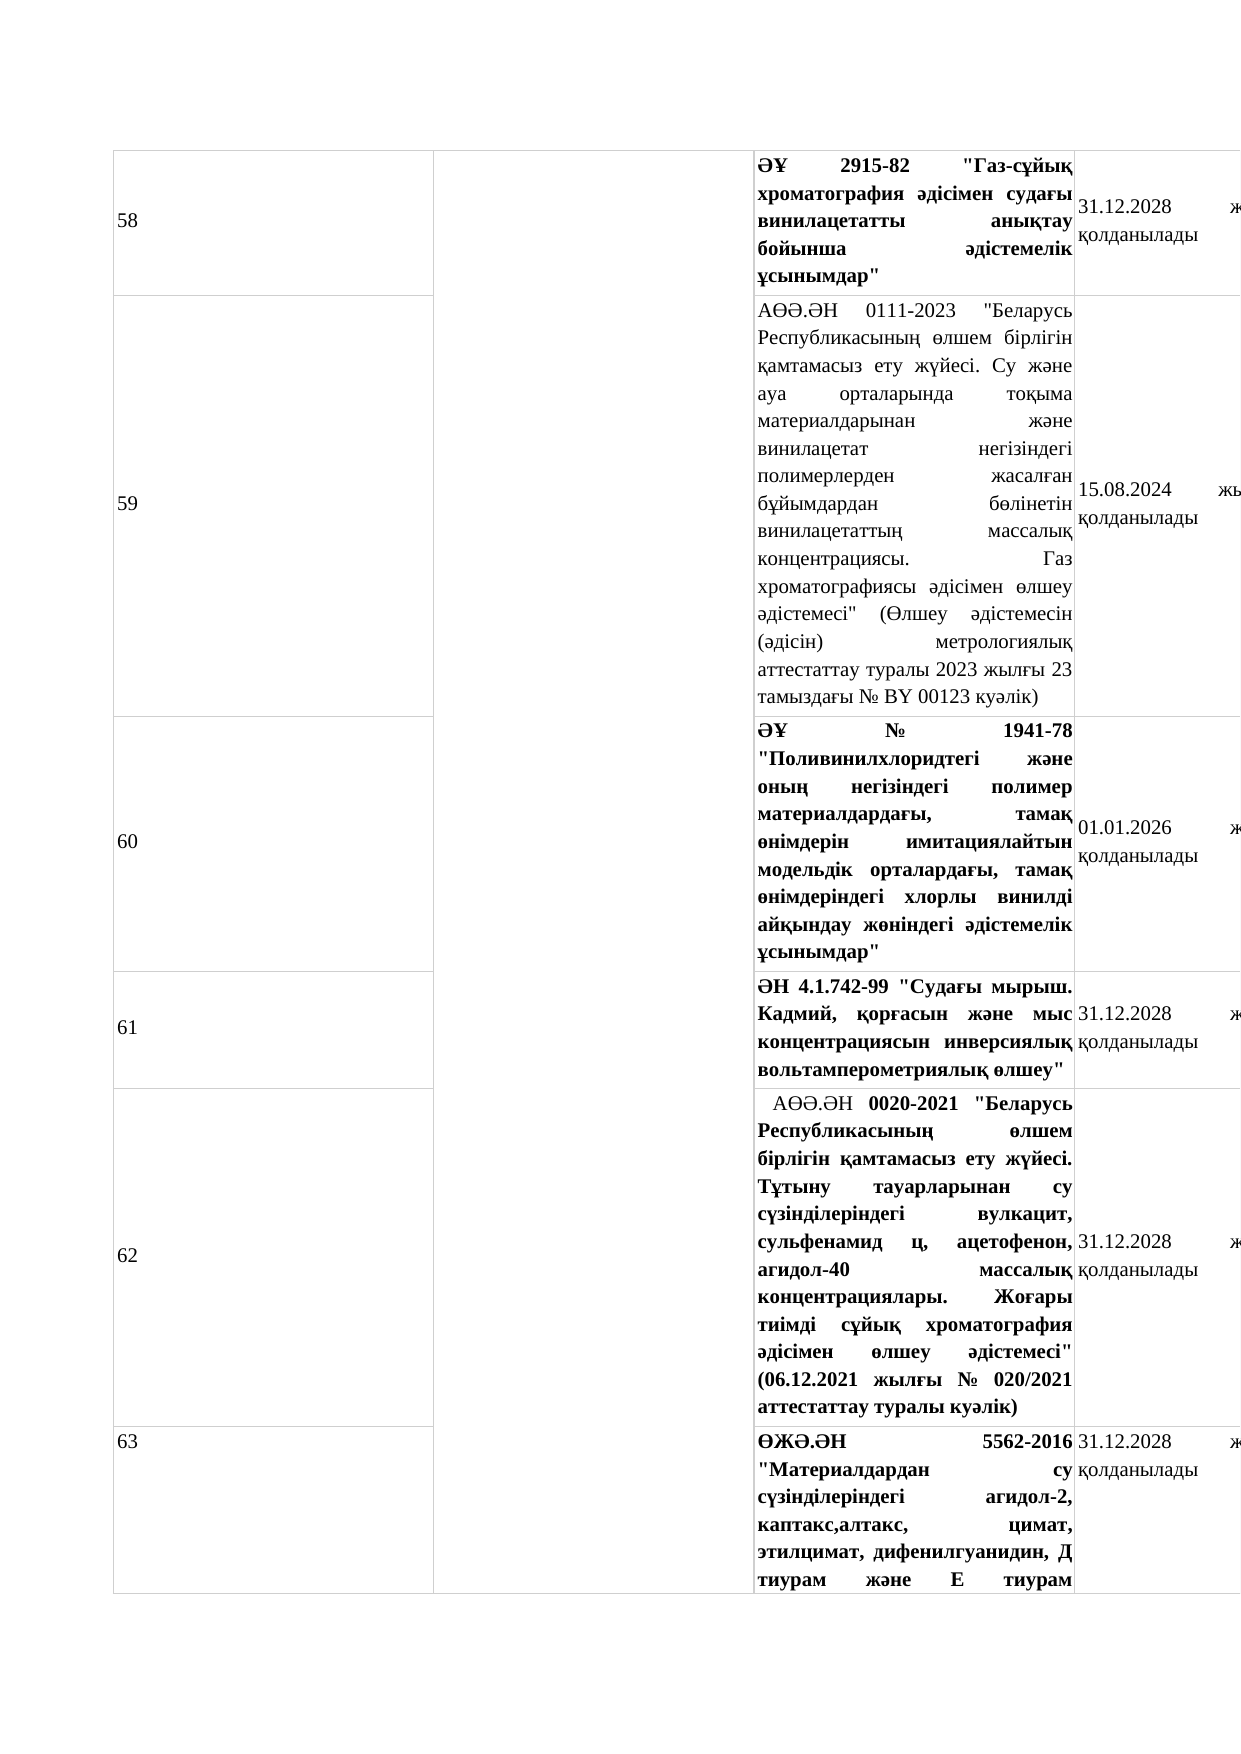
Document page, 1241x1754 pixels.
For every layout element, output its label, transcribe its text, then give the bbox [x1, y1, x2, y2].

table_cell 62 [114, 1089, 433, 1426]
table_cell 15.08.2024 жылдан бастап қолданылады [1075, 296, 1240, 716]
table_cell 63 [114, 1427, 433, 1592]
table_cell АӨӘ.ӘН 0111-2023 "Беларусь Республикасының өлшем бірлігін қамтамасыз ету жүйесі. Су және ауа орталарында тоқыма материалдарынан және винилацетат негізіндегі полимерлерден жасалған бұйымдардан бөлінетін винилацетаттың массалық концентрациясы. Газ хроматографиясы әдісімен өлшеу әдістемесі" (Өлшеу әдістемесін (әдісін) метрологиялық аттестаттау туралы 2023 жылғы 23 тамыздағы № BY 00123 куәлік) [755, 296, 1074, 716]
table_cell ӘН 4.1.742-99 "Судағы мырыш. Кадмий, қорғасын және мыс концентрациясын инверсиялық вольтамперометриялық өлшеу" [755, 972, 1074, 1088]
table_cell ӘҰ № 1941-78 "Поливинилхлоридтегі және оның негізіндегі полимер материалдардағы, тамақ өнімдерін имитациялайтын модельдік орталардағы, тамақ өнімдеріндегі хлорлы винилді айқындау жөніндегі әдістемелік ұсынымдар" [755, 717, 1074, 971]
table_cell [755, 1427, 1074, 1592]
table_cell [1075, 1427, 1240, 1592]
table_cell 58 [114, 151, 433, 295]
table_cell 01.01.2026 жылға дейін қолданылады [1075, 717, 1240, 971]
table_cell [1075, 151, 1240, 295]
table_cell АӨӘ.ӘН 0020-2021 "Беларусь Республикасының өлшем бірлігін қамтамасыз ету жүйесі. Тұтыну тауарларынан су сүзінділеріндегі вулкацит, сульфенамид ц, ацетофенон, агидол-40 массалық концентрациялары. Жоғары тиімді сұйық хроматография әдісімен өлшеу әдістемесі" (06.12.2021 жылғы № 020/2021 аттестаттау туралы куәлік) [755, 1089, 1074, 1426]
table_cell 59 [114, 296, 433, 716]
table_cell 61 [114, 972, 433, 1088]
table_cell 60 [114, 717, 433, 971]
table_cell ӘҰ 2915-82 "Газ-сұйық хроматография әдісімен судағы винилацетатты анықтау бойынша әдістемелік ұсынымдар" [755, 151, 1074, 295]
table_cell 31.12.2028 жылға дейін қолданылады [1075, 1089, 1240, 1426]
table_cell 31.12.2028 жылға дейін қолданылады [1075, 972, 1240, 1088]
